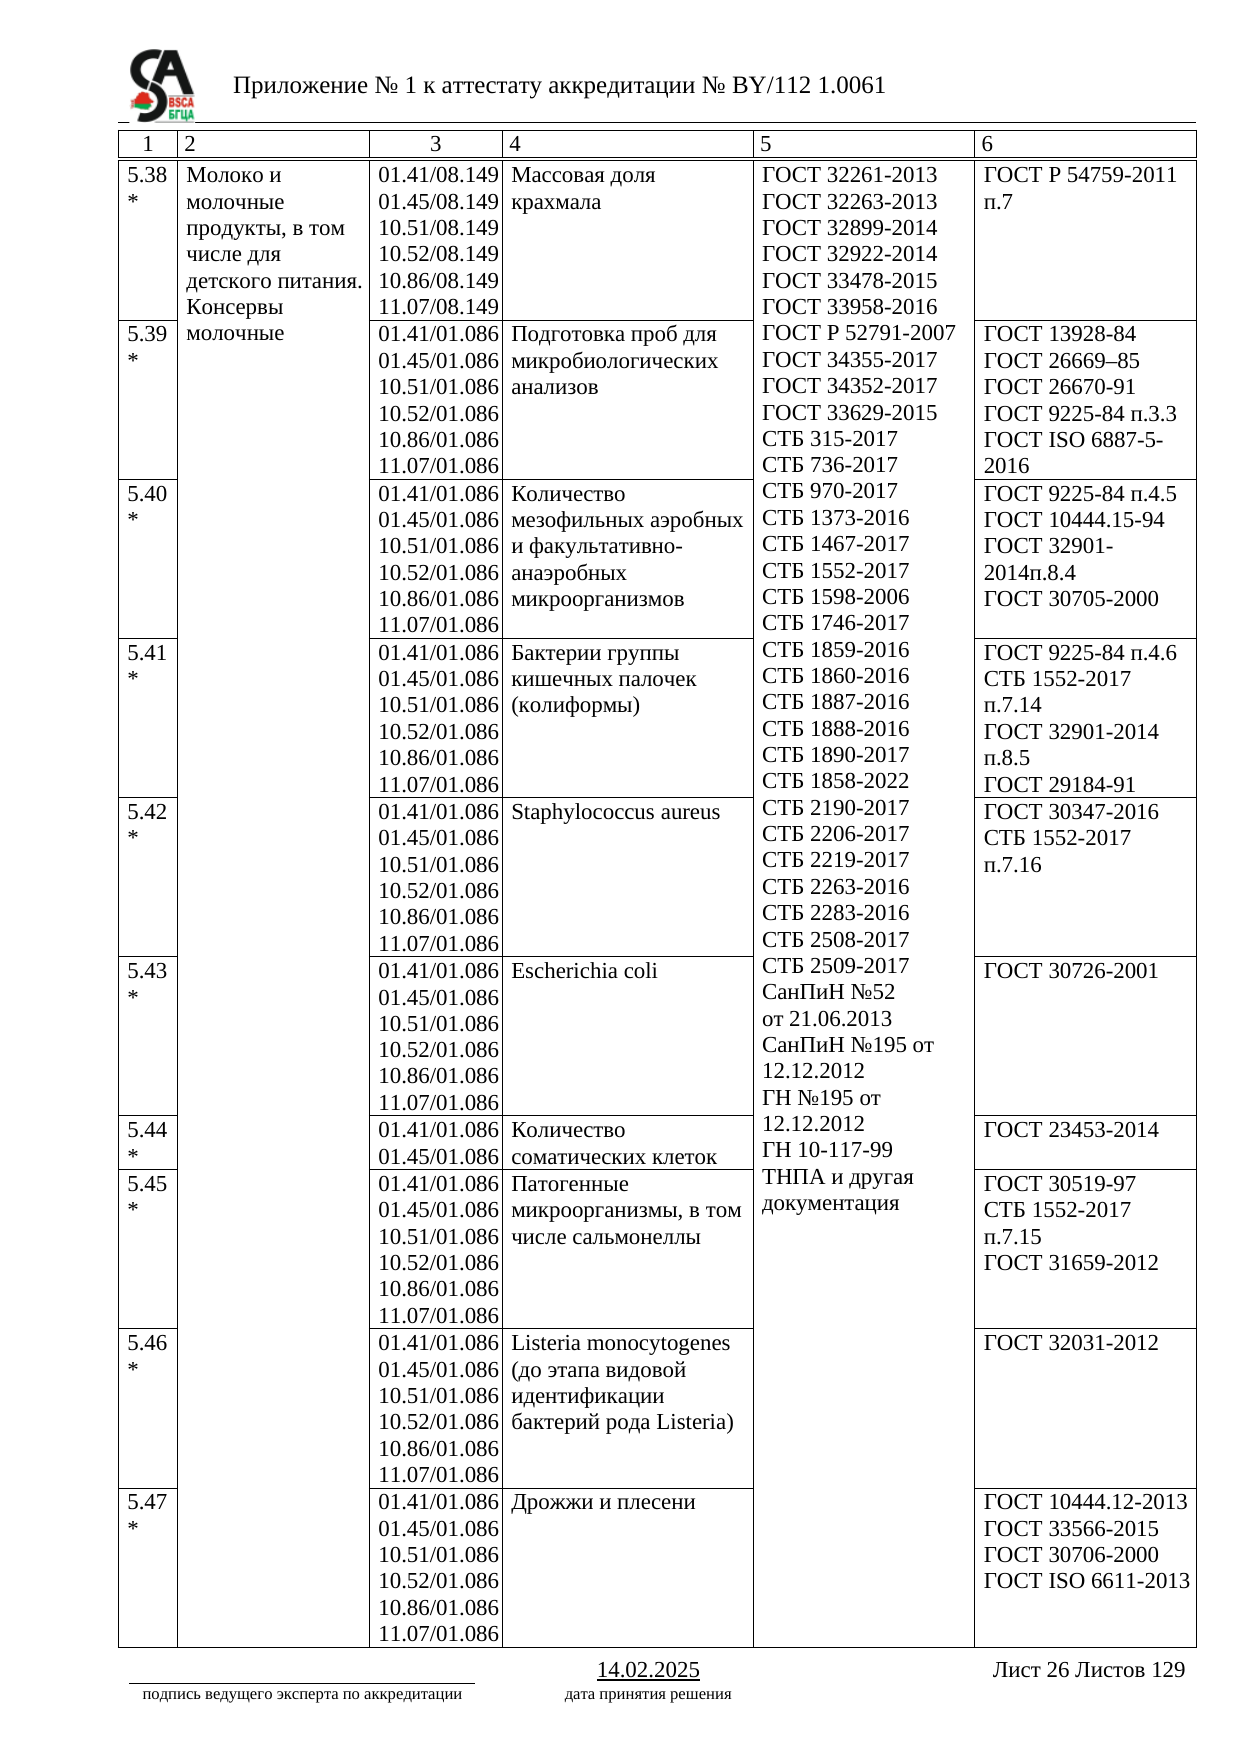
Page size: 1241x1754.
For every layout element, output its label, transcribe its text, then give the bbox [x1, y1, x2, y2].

table_cell 01.41/01.086 01.45/01.086 10.51/01.086 10.52/01.086 10.86/01.086 11.07/01.086 [370, 480, 502, 638]
table_cell 5.38* [119, 161, 177, 319]
table_cell ГОСТ 30519-97 СТБ 1552-2017 п.7.15 ГОСТ 31659-2012 [975, 1170, 1196, 1328]
table_cell Массовая доля крахмала [503, 161, 753, 319]
table_cell ГОСТ 30347-2016 СТБ 1552-2017 п.7.16 [975, 798, 1196, 956]
table_cell Escherichia coli [503, 957, 753, 1115]
table_cell ГОСТ 9225-84 п.4.5 ГОСТ 10444.15-94 ГОСТ 32901-2014п.8.4 ГОСТ 30705-2000 [975, 480, 1196, 638]
table_cell 01.41/01.086 01.45/01.086 10.51/01.086 10.52/01.086 10.86/01.086 11.07/01.086 [370, 1170, 502, 1328]
table_cell 5.39* [119, 321, 177, 479]
picture [129, 47, 195, 123]
table_cell Бактерии группы кишечных палочек (колиформы) [503, 639, 753, 797]
table_cell Количество мезофильных аэробных и факультативно-анаэробных микроорганизмов [503, 480, 753, 638]
table_cell Staphylococcus aureus [503, 798, 753, 956]
table_cell 5.44* [119, 1116, 177, 1169]
table_cell ГОСТ Р 54759-2011 п.7 [975, 161, 1196, 319]
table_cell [754, 161, 974, 1647]
table_cell ГОСТ 9225-84 п.4.6 СТБ 1552-2017 п.7.14 ГОСТ 32901-2014 п.8.5 ГОСТ 29184-91 [975, 639, 1196, 797]
table_cell 01.41/01.086 01.45/01.086 10.51/01.086 10.52/01.086 10.86/01.086 11.07/01.086 [370, 957, 502, 1115]
table_cell Дрожжи и плесени [503, 1489, 753, 1647]
table_cell ГОСТ 30726-2001 [975, 957, 1196, 1115]
table_cell 5.46* [119, 1329, 177, 1487]
table_cell 01.41/01.086 01.45/01.086 10.51/01.086 10.52/01.086 10.86/01.086 11.07/01.086 [370, 1489, 502, 1647]
table_cell 01.41/01.086 01.45/01.086 10.51/01.086 10.52/01.086 10.86/01.086 11.07/01.086 [370, 321, 502, 479]
table_cell Количество соматических клеток [503, 1116, 753, 1169]
table_cell 5.43* [119, 957, 177, 1115]
table_cell 01.41/01.086 01.45/01.086 10.51/01.086 10.52/01.086 10.86/01.086 11.07/01.086 [370, 639, 502, 797]
table_cell 01.41/01.086 01.45/01.086 10.51/01.086 10.52/01.086 10.86/01.086 11.07/01.086 [370, 1329, 502, 1487]
table_cell Listeria monocytogenes (до этапа видовой идентификации бактерий рода Listeria) [503, 1329, 753, 1487]
table_cell 5.42* [119, 798, 177, 956]
table_cell ГОСТ 23453-2014 [975, 1116, 1196, 1169]
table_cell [178, 161, 369, 1647]
table_cell ГОСТ 32031-2012 [975, 1329, 1196, 1487]
table_cell 01.41/01.086 01.45/01.086 10.51/01.086 10.52/01.086 10.86/01.086 11.07/01.086 [370, 798, 502, 956]
table_cell 5.47* [119, 1489, 177, 1647]
table_cell 01.41/08.149 01.45/08.149 10.51/08.149 10.52/08.149 10.86/08.149 11.07/08.149 [370, 161, 502, 319]
table_cell 01.41/01.086 01.45/01.086 [370, 1116, 502, 1169]
table_cell Патогенные микроорганизмы, в том числе сальмонеллы [503, 1170, 753, 1328]
table_cell 5.40* [119, 480, 177, 638]
table_cell 5.45* [119, 1170, 177, 1328]
table_cell Подготовка проб для микробиологических анализов [503, 321, 753, 479]
table_cell ГОСТ 13928-84 ГОСТ 26669–85 ГОСТ 26670-91 ГОСТ 9225-84 п.3.3 ГОСТ ISO 6887-5-2016 [975, 321, 1196, 479]
table_cell ГОСТ 10444.12-2013 ГОСТ 33566-2015 ГОСТ 30706-2000 ГОСТ ISO 6611-2013 [975, 1489, 1196, 1647]
table_cell 5.41* [119, 639, 177, 797]
